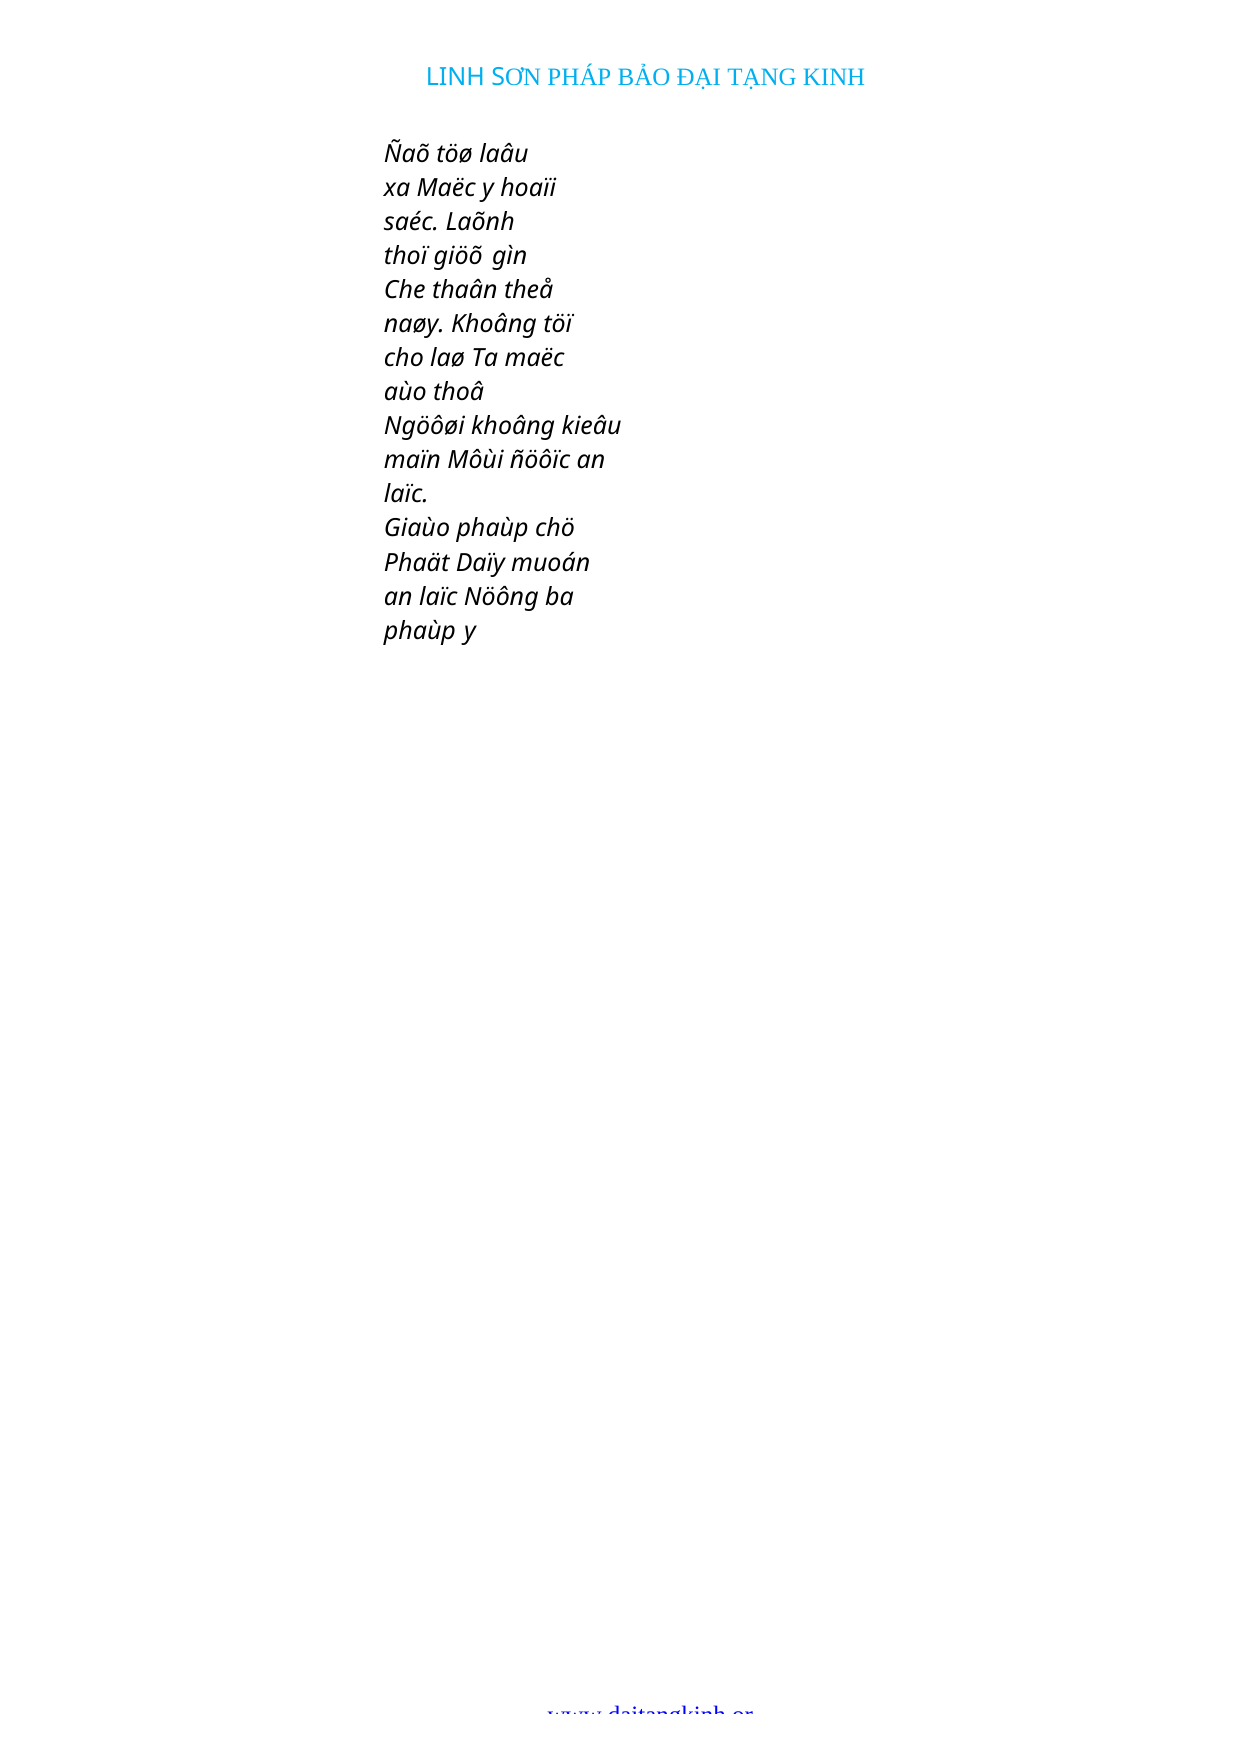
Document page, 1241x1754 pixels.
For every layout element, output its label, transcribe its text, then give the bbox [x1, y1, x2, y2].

text Che thaân theå naøy. Khoâng töï cho laø Ta maëc aùo thoâ [384, 272, 573, 408]
text Ñaõ töø laâu xa Maëc y hoaïi saéc. Laõnh thoï giöõ gìn [384, 135, 558, 272]
text Ngöôøi khoâng kieâu maïn Môùi ñöôïc an laïc. [384, 408, 631, 510]
text Giaùo phaùp chö Phaät Daïy muoán an laïc Nöông ba phaùp y [384, 510, 611, 646]
